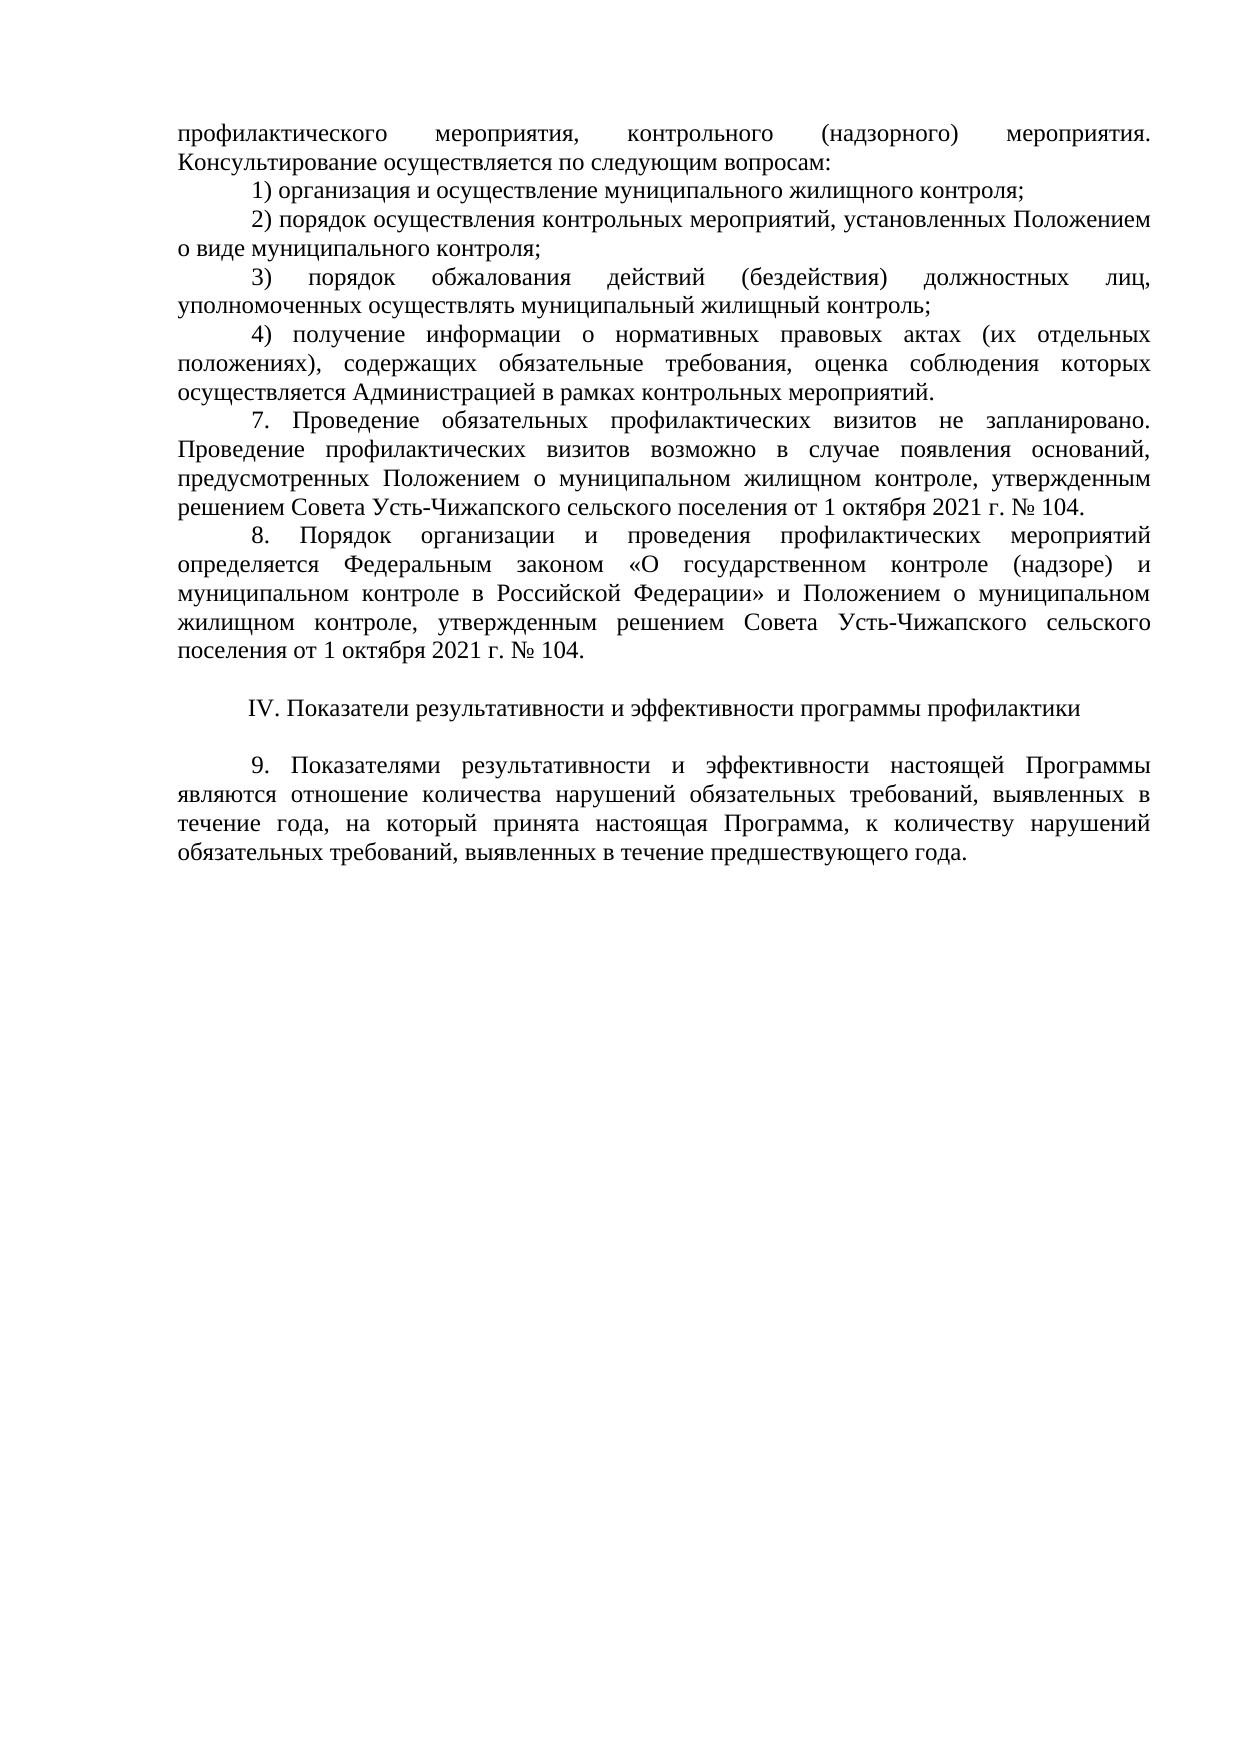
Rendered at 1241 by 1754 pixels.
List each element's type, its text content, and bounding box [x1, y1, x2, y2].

text 7. Проведение обязательных профилактических визитов не запланировано. Проведение профилактических визитов возможно в случае появления оснований, предусмотренных Положением о муниципальном жилищном контроле, утвержденным решением Совета Усть-Чижапского сельского поселения от 1 октября 2021 г. № 104. [177, 406, 1152, 521]
text IV. Показатели результативности и эффективности программы профилактики [177, 693, 1152, 722]
text 8. Порядок организации и проведения профилактических мероприятий определяется Федеральным законом «О государственном контроле (надзоре) и муниципальном контроле в Российской Федерации» и Положением о муниципальном жилищном контроле, утвержденным решением Совета Усть-Чижапского сельского поселения от 1 октября 2021 г. № 104. [177, 521, 1152, 664]
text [177, 118, 1152, 176]
text 3) порядок обжалования действий (бездействия) должностных лиц, уполномоченных осуществлять муниципальный жилищный контроль; [177, 262, 1152, 319]
text 4) получение информации о нормативных правовых актах (их отдельных положениях), содержащих обязательные требования, оценка соблюдения которых осуществляется Администрацией в рамках контрольных мероприятий. [177, 319, 1152, 406]
text 2) порядок осуществления контрольных мероприятий, установленных Положением о виде муниципального контроля; [177, 204, 1152, 262]
text 9. Показателями результативности и эффективности настоящей Программы являются отношение количества нарушений обязательных требований, выявленных в течение года, на который принята настоящая Программа, к количеству нарушений обязательных требований, выявленных в течение предшествующего года. [177, 751, 1152, 866]
text 1) организация и осуществление муниципального жилищного контроля; [177, 176, 1152, 204]
